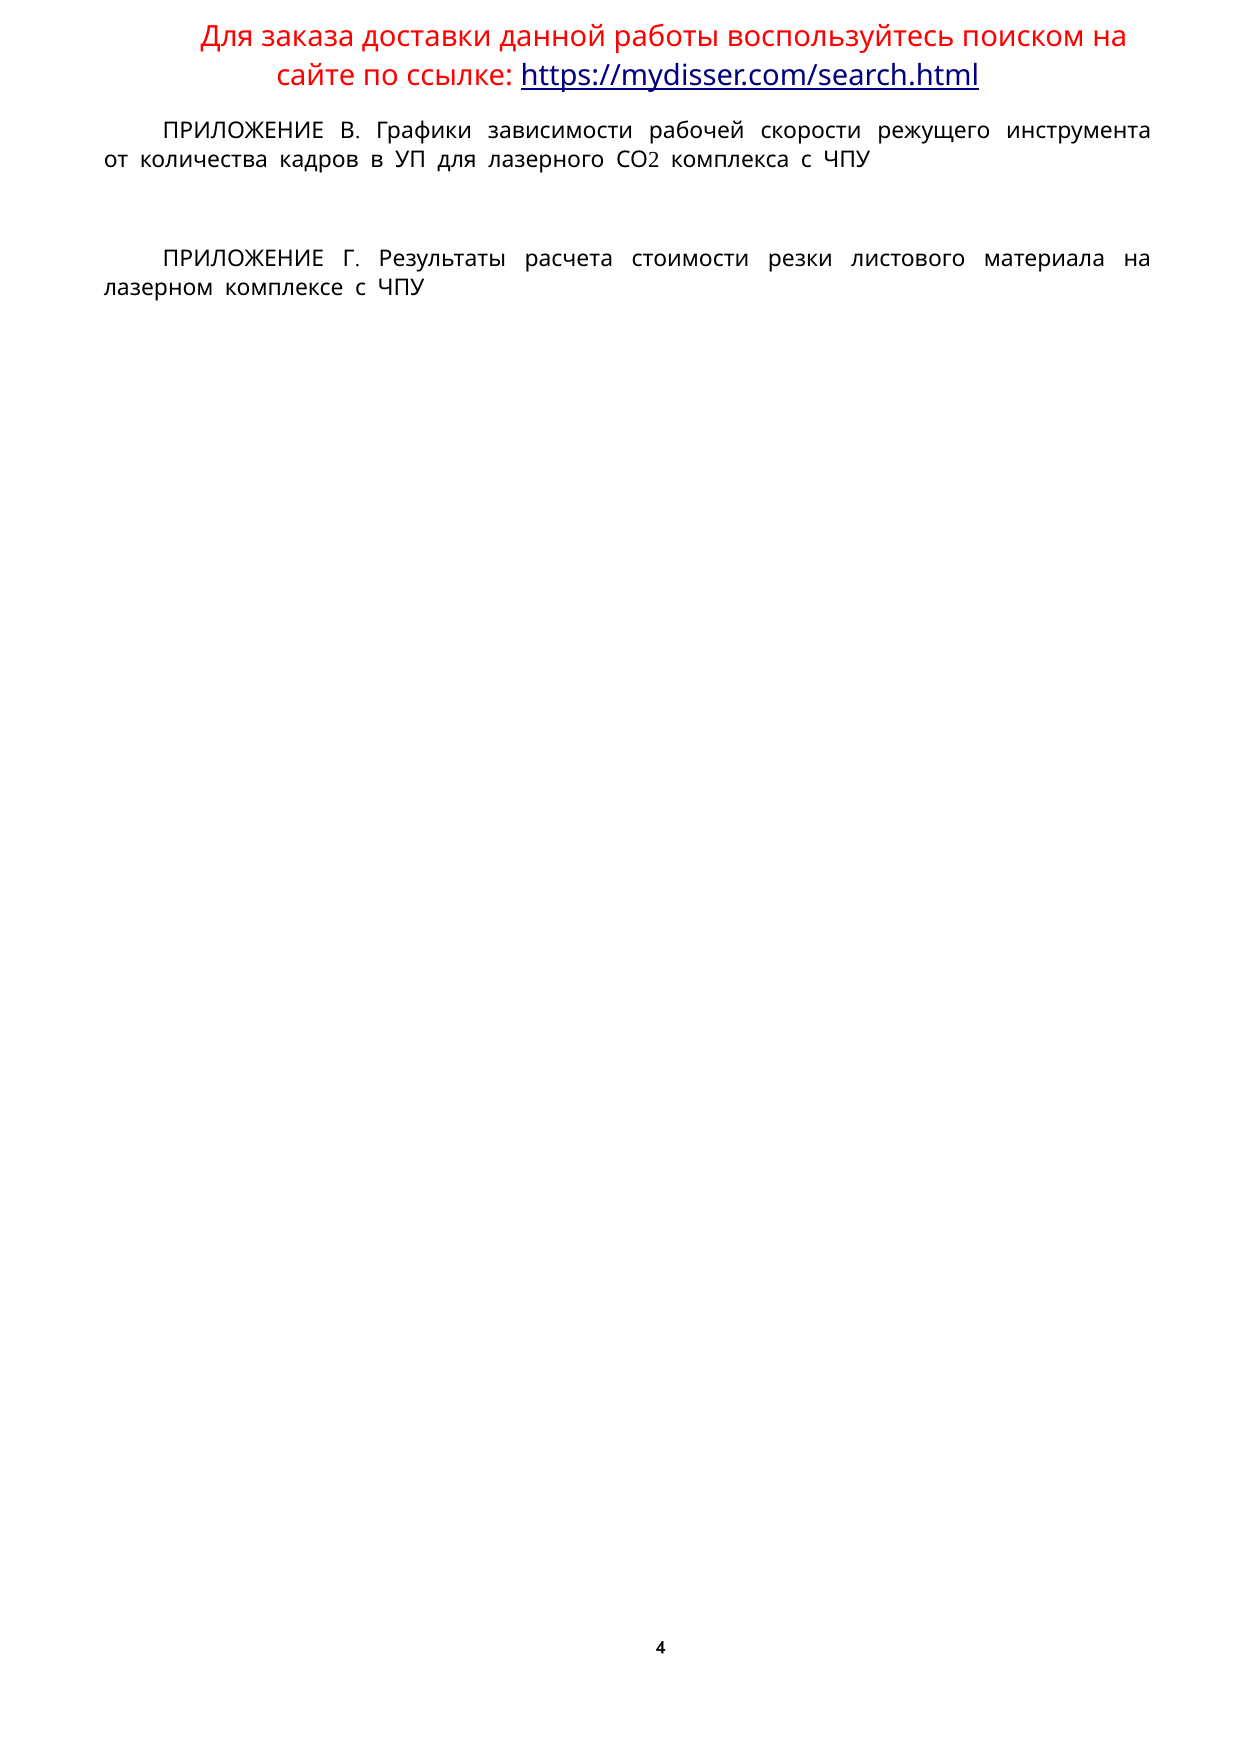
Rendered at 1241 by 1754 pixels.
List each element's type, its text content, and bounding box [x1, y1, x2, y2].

text ПРИЛОЖЕНИЕ В. Графики зависимости рабочей скорости режущего инструмента от количества кадров в УП для лазерного СО2 комплекса с ЧПУ [103, 115, 1152, 172]
text ПРИЛОЖЕНИЕ Г. Результаты расчета стоимости резки листового материала на лазерном комплексе с ЧПУ [103, 243, 1152, 300]
